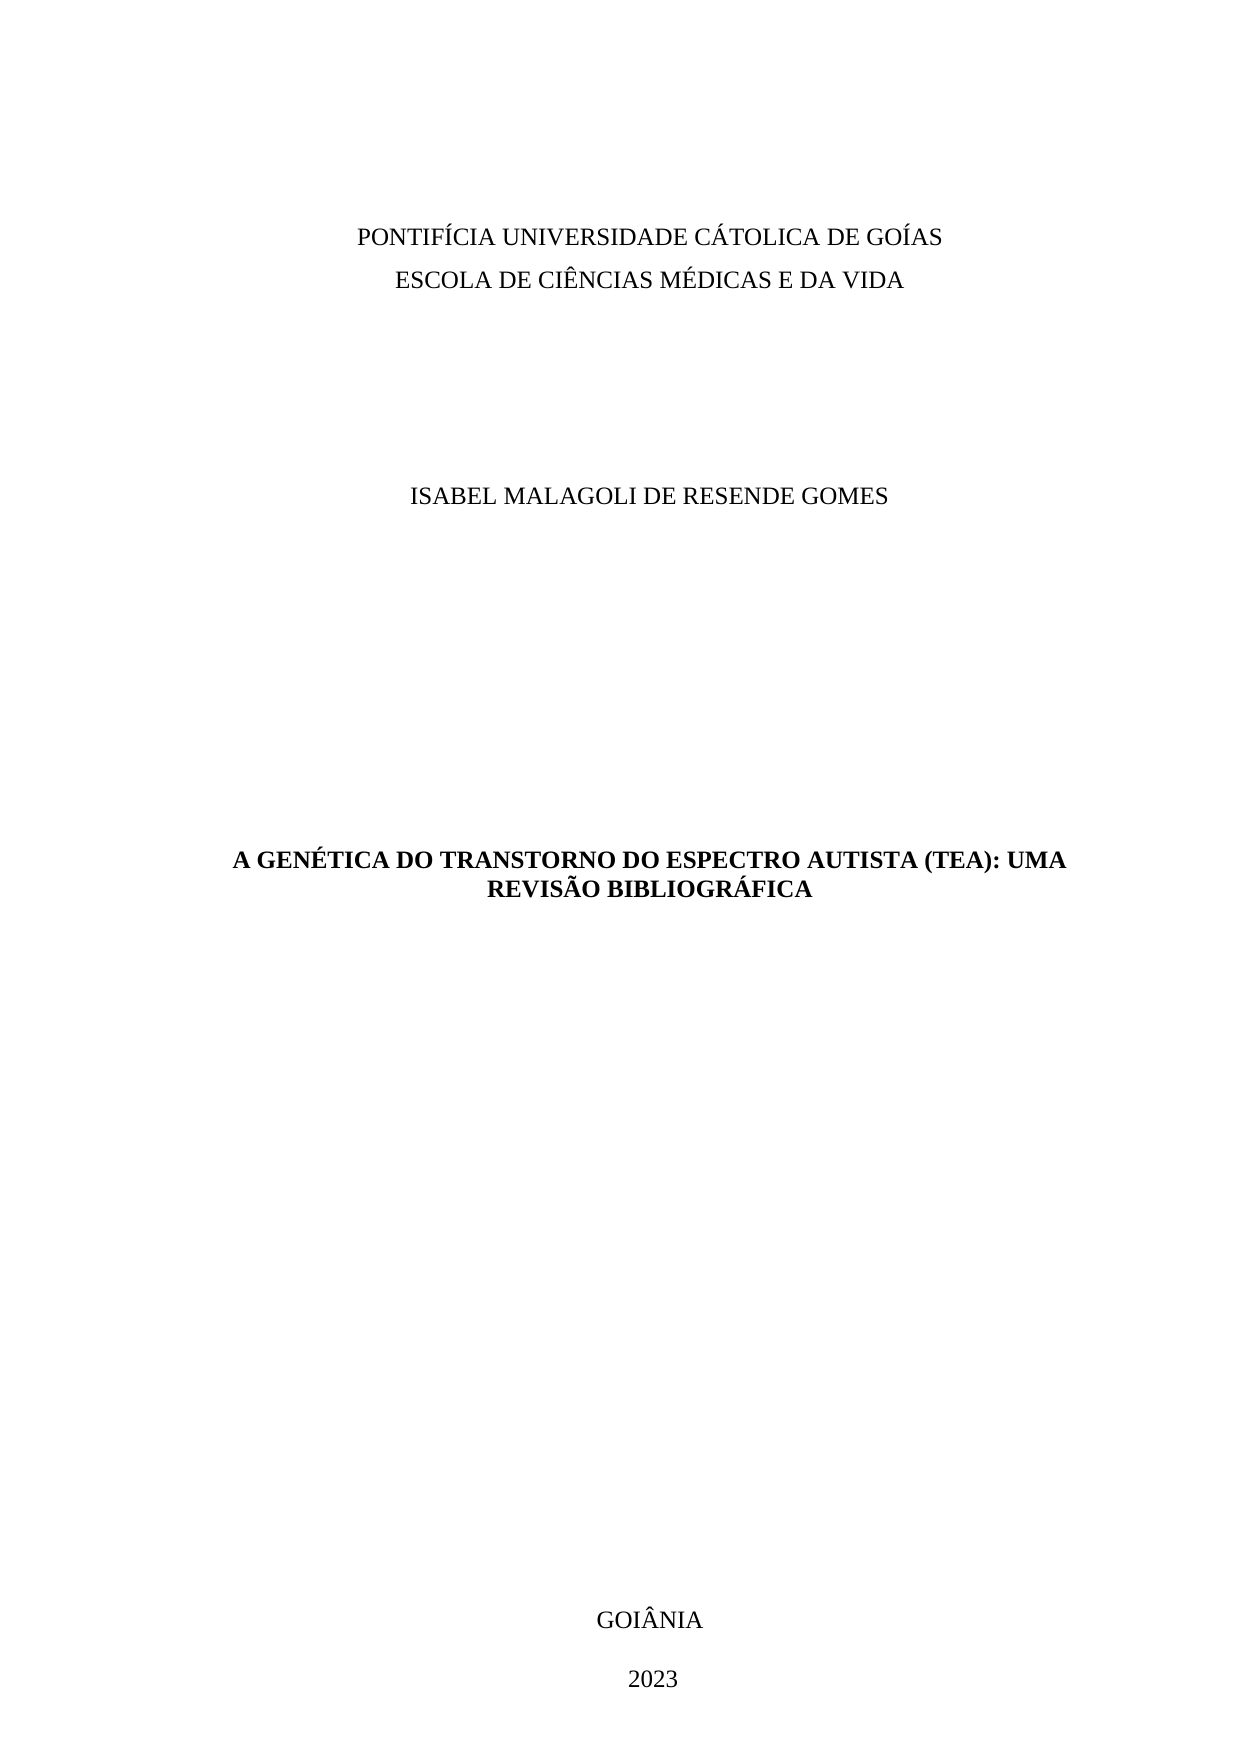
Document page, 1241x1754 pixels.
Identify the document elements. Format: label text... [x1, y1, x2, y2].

text GOIÂNIA [568, 1605, 732, 1634]
text ISABEL MALAGOLI DE RESENDE GOMES [176, 481, 1123, 510]
subtitle A GENÉTICA DO TRANSTORNO DO ESPECTRO AUTISTA (TEA): UMA REVISÃO BIBLIOGRÁFICA [176, 846, 1123, 903]
text PONTIFÍCIA UNIVERSIDADE CÁTOLICA DE GOÍAS ESCOLA DE CIÊNCIAS MÉDICAS E DA VIDA [307, 222, 993, 294]
text 2023 [568, 1664, 732, 1693]
